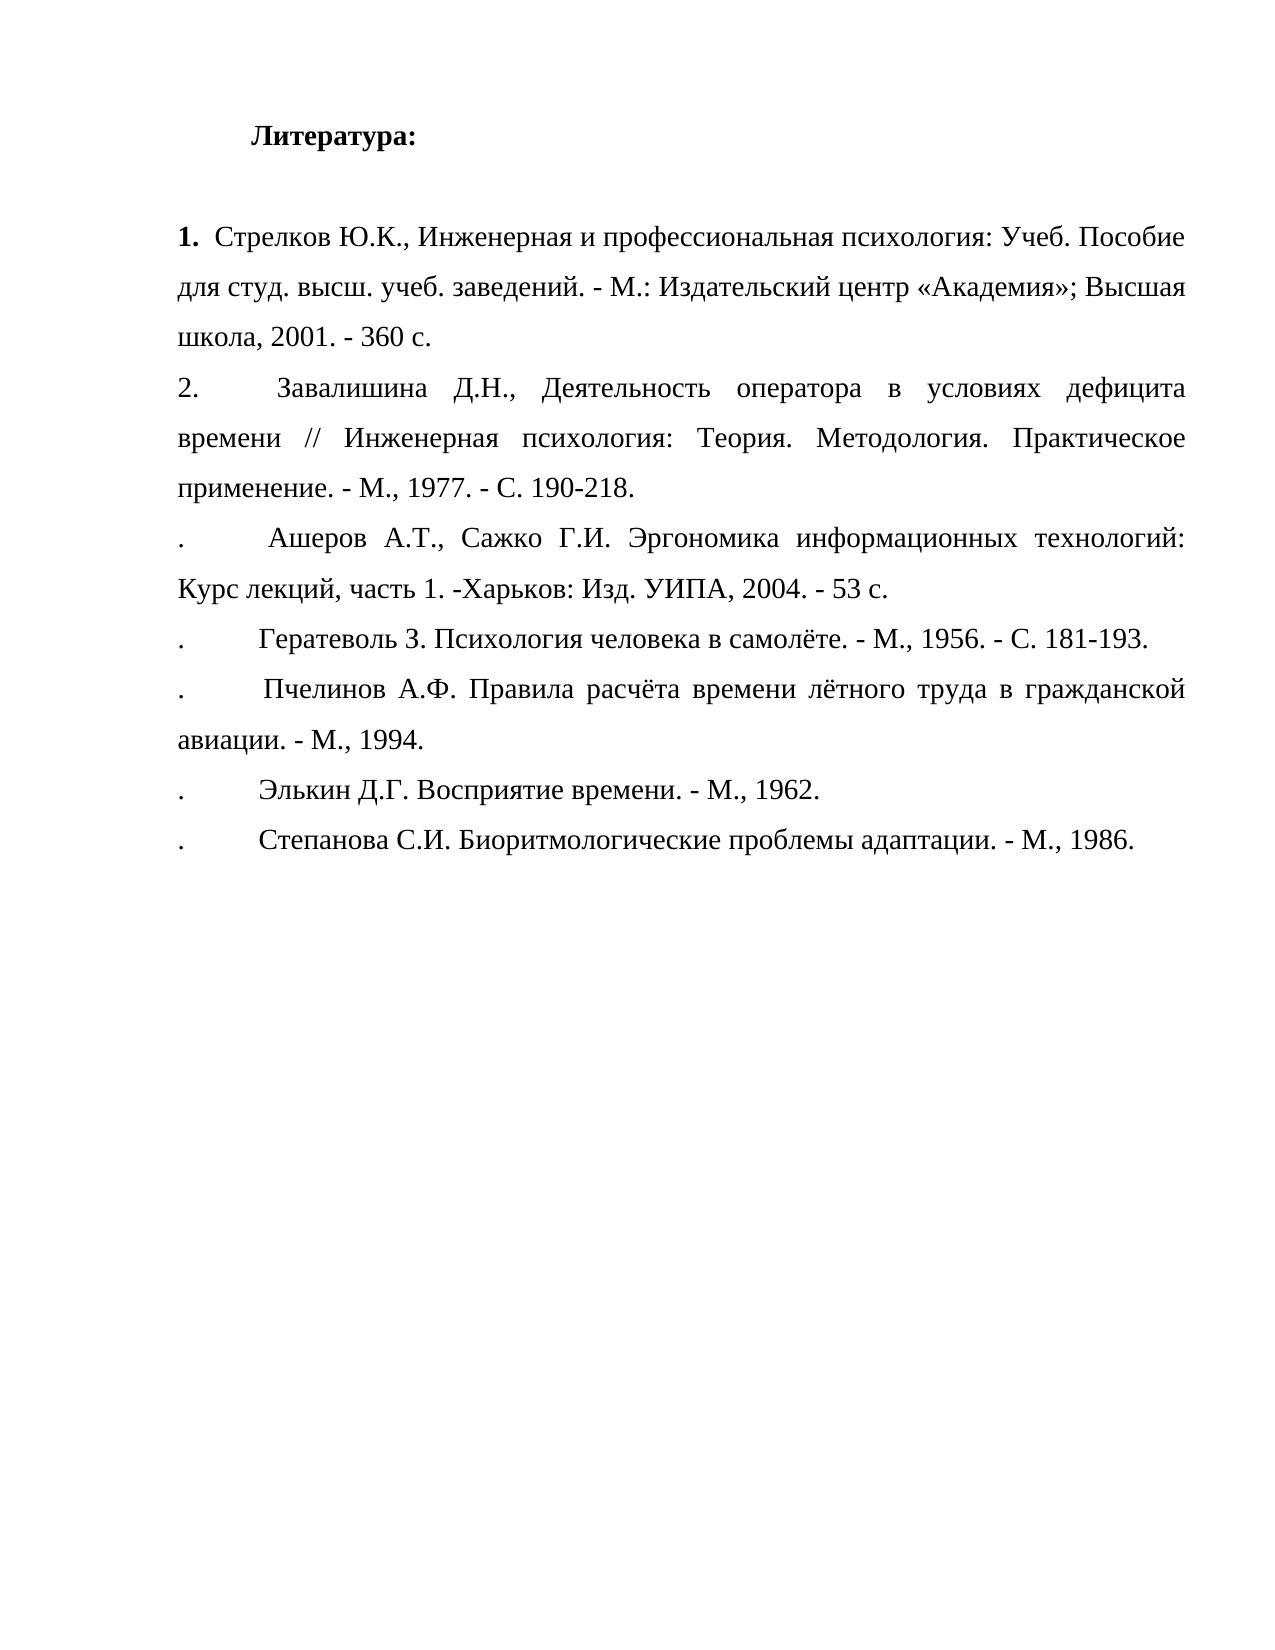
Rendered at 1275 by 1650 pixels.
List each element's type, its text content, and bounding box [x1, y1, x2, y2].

text . Элькин Д.Г. Восприятие времени. - М., 1962. [177, 772, 1186, 806]
text . Гератеволь З. Психология человека в самолёте. - М., 1956. - С. 181-193. [177, 621, 1186, 655]
text Литература: [177, 118, 1186, 152]
text . Степанова С.И. Биоритмологические проблемы адаптации. - М., 1986. [177, 822, 1186, 856]
text 2. Завалишина Д.Н., Деятельность оператора в условиях дефицита времени // Инженерная психология: Теория. Методология. Практическое применение. - М., 1977. - С. 190-218. [177, 370, 1186, 504]
text 1. Стрелков Ю.К., Инженерная и профессиональная психология: Учеб. Пособие для студ. высш. учеб. заведений. - М.: Издательский центр «Академия»; Высшая школа, 2001. - 360 с. [177, 219, 1186, 353]
text . Ашеров А.Т., Сажко Г.И. Эргономика информационных технологий: Курс лекций, часть 1. -Харьков: Изд. УИПА, 2004. - 53 с. [177, 521, 1186, 604]
text . Пчелинов А.Ф. Правила расчёта времени лётного труда в гражданской авиации. - М., 1994. [177, 672, 1186, 755]
